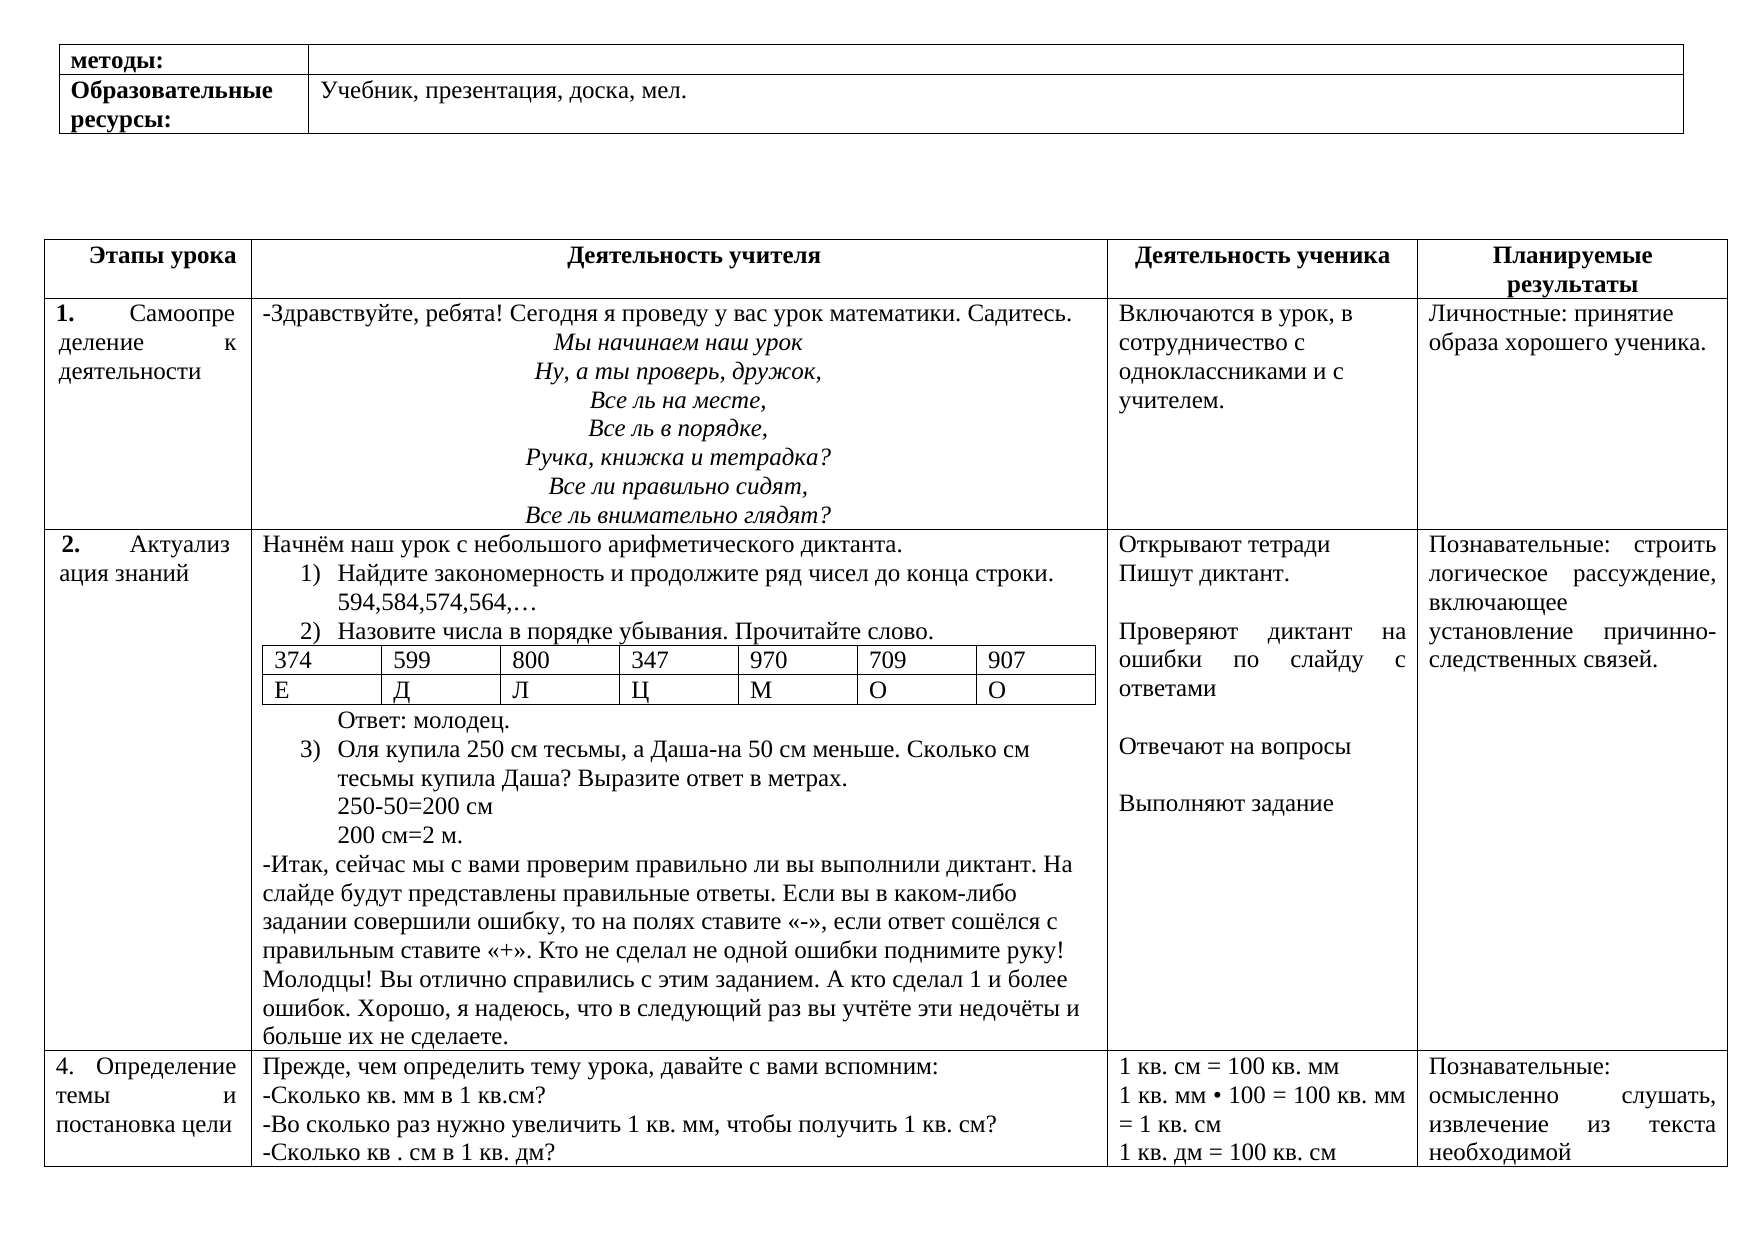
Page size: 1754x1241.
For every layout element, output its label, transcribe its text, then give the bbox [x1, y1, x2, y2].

table_cell Открывают тетради Пишут диктант. Проверяют диктант на ошибки по слайду с ответами Отвечают на вопросы Выполняют задание [1108, 530, 1417, 1050]
table_cell Познавательные: строить логическое рассуждение, включающее установление причинно-следственных связей. [1418, 530, 1727, 1050]
table_cell Самоопределение к деятельности [45, 299, 251, 528]
table_cell Учебник, презентация, доска, мел. [309, 75, 1683, 133]
table_header Деятельность учителя [252, 240, 1107, 297]
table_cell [252, 1051, 1107, 1166]
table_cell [60, 45, 308, 74]
table_header Этапы урока [45, 240, 251, 297]
table_cell Актуализация знаний [45, 530, 251, 1050]
table_header Планируемые результаты [1418, 240, 1727, 297]
table_cell Образовательные ресурсы: [60, 75, 308, 133]
table_header Деятельность ученика [1108, 240, 1417, 297]
table_cell Личностные: принятие образа хорошего ученика. [1418, 299, 1727, 528]
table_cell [309, 45, 1683, 74]
table_cell Начнём наш урок с небольшого арифметического диктанта. Найдите закономерность и продолжите ряд чисел до конца строки. 594,584,574,564,… Назовите числа в порядке убывания. Прочитайте слово. Ответ: молодец. Оля купила 250 см тесьмы, а Даша-на 50 см меньше. Сколько см тесьмы купила Даша? Выразите ответ в метрах. 250-50=200 см 200 см=2 м. -Итак, сейчас мы с вами проверим правильно ли вы выполнили диктант. На слайде будут представлены правильные ответы. Если вы в каком-либо задании совершили ошибку, то на полях ставите «-», если ответ сошёлся с правильным ставите «+». Кто не сделал не одной ошибки поднимите руку! Молодцы! Вы отлично справились с этим заданием. А кто сделал 1 и более ошибок. Хорошо, я надеюсь, что в следующий раз вы учтёте эти недочёты и больше их не сделаете. [252, 530, 1107, 1050]
table_cell -Здравствуйте, ребята! Сегодня я проведу у вас урок математики. Садитесь. Мы начинаем наш урок Ну, а ты проверь, дружок, Все ль на месте, Все ль в порядке, Ручка, книжка и тетрадка? Все ли правильно сидят, Все ль внимательно глядят? [252, 299, 1107, 528]
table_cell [45, 1051, 251, 1166]
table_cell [1418, 1051, 1727, 1166]
table_cell Включаются в урок, в сотрудничество с одноклассниками и с учителем. [1108, 299, 1417, 528]
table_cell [1108, 1051, 1417, 1166]
